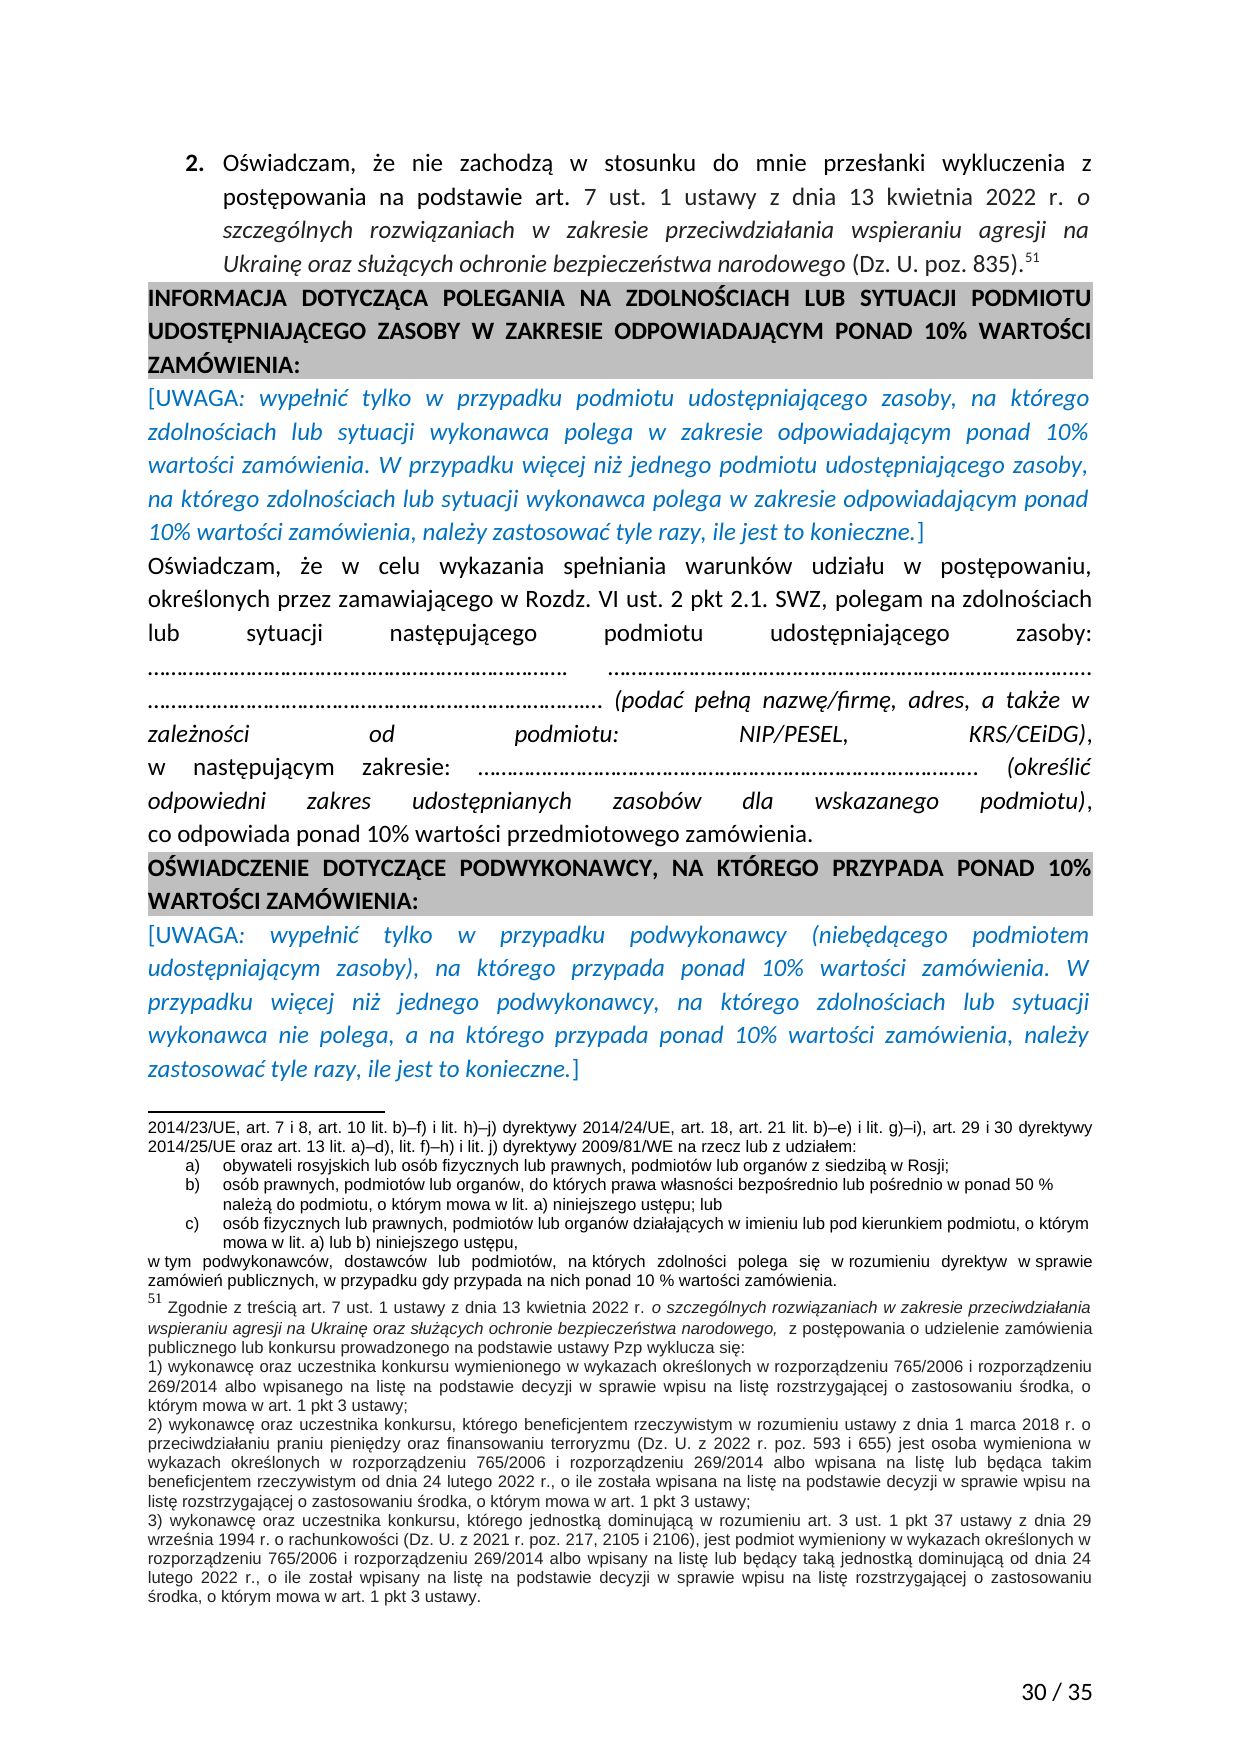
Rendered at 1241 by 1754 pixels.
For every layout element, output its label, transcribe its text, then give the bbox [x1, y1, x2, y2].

text Oświadczam, że w celu wykazania spełniania warunków udziału w postępowaniu, określonych przez zamawiającego w Rozdz. VI ust. 2 pkt 2.1. SWZ, polegam na zdolnościach lub sytuacji następującego podmiotu udostępniającego zasoby: ………………………………………………………………. ………………………………………………………………………...………………………………………………………………….… (podać pełną nazwę/firmę, adres, a także w zależności od podmiotu: NIP/PESEL, KRS/CEiDG), w następującym zakresie: …………………………………………………………………………… (określić odpowiedni zakres udostępnianych zasobów dla wskazanego podmiotu), co odpowiada ponad 10% wartości przedmiotowego zamówienia. [148, 550, 1093, 849]
text OŚWIADCZENIE DOTYCZĄCE PODWYKONAWCY, NA KTÓREGO PRZYPADA PONAD 10% WARTOŚCI ZAMÓWIENIA: [148, 852, 1093, 916]
text INFORMACJA DOTYCZĄCA POLEGANIA NA ZDOLNOŚCIACH LUB SYTUACJI PODMIOTU UDOSTĘPNIAJĄCEGO ZASOBY W ZAKRESIE ODPOWIADAJĄCYM PONAD 10% WARTOŚCI ZAMÓWIENIA: [148, 282, 1093, 379]
text [UWAGA: wypełnić tylko w przypadku podmiotu udostępniającego zasoby, na którego zdolnościach lub sytuacji wykonawca polega w zakresie odpowiadającym ponad 10% wartości zamówienia. W przypadku więcej niż jednego podmiotu udostępniającego zasoby, na którego zdolnościach lub sytuacji wykonawca polega w zakresie odpowiadającym ponad 10% wartości zamówienia, należy zastosować tyle razy, ile jest to konieczne.] [148, 382, 1093, 547]
text [UWAGA: wypełnić tylko w przypadku podwykonawcy (niebędącego podmiotem udostępniającym zasoby), na którego przypada ponad 10% wartości zamówienia. W przypadku więcej niż jednego podwykonawcy, na którego zdolnościach lub sytuacji wykonawca nie polega, a na którego przypada ponad 10% wartości zamówienia, należy zastosować tyle razy, ile jest to konieczne.] [148, 919, 1093, 1084]
list Oświadczam, że nie zachodzą w stosunku do mnie przesłanki wykluczenia z postępowania na podstawie art. 7 ust. 1 ustawy z dnia 13 kwietnia 2022 r. o szczególnych rozwiązaniach w zakresie przeciwdziałania wspieraniu agresji na Ukrainę oraz służących ochronie bezpieczeństwa narodowego (Dz. U. poz. 835). [185, 148, 1093, 279]
